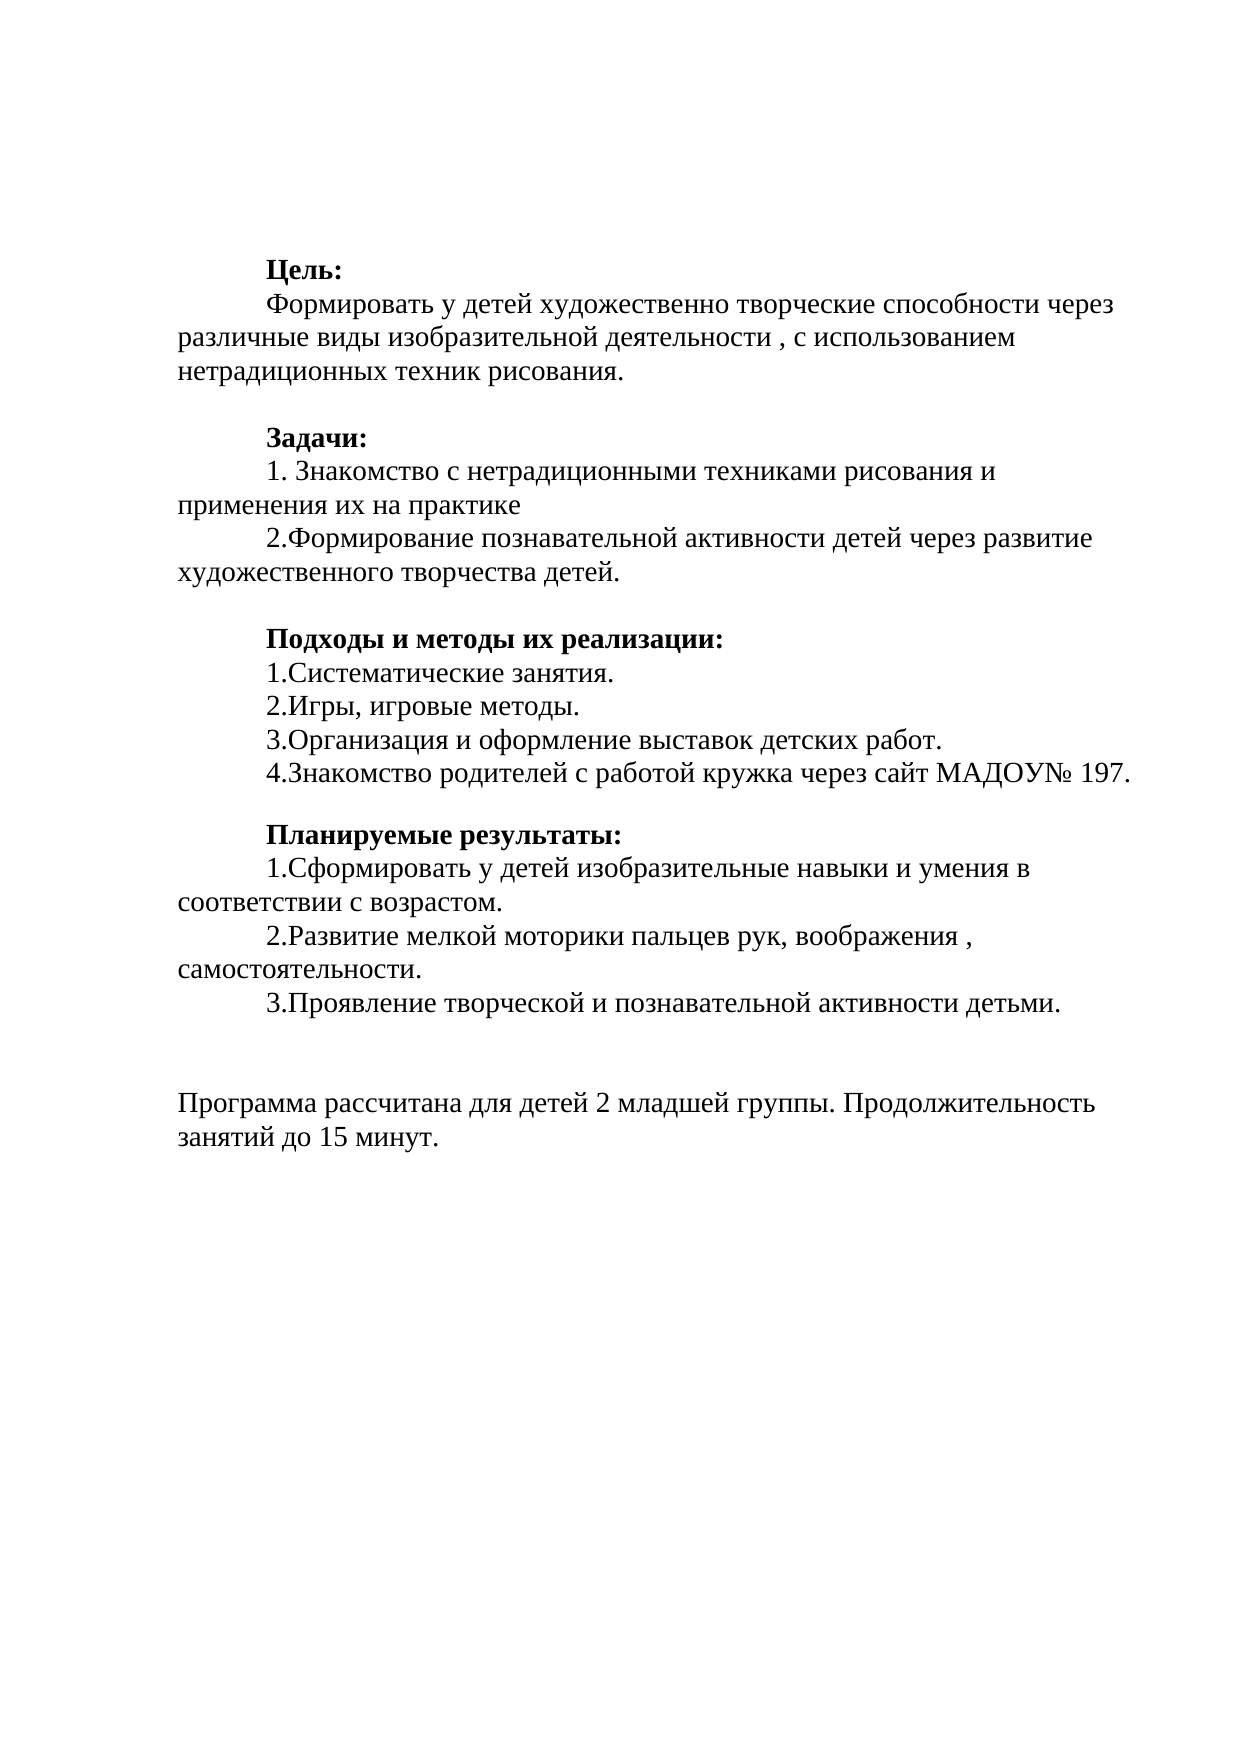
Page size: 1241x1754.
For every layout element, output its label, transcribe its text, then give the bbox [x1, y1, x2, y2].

text 2.Формирование познавательной активности детей через развитие художественного творчества детей. [177, 521, 1152, 588]
text 1. Знакомство с нетрадиционными техниками рисования и применения их на практике [177, 453, 1152, 521]
text 3.Проявление творческой и познавательной активности детьми. [177, 985, 1152, 1018]
text 4.Знакомство родителей с работой кружка через сайт МАДОУ№ 197. [177, 755, 1152, 789]
text Подходы и методы их реализации: [177, 621, 1152, 655]
text 2.Игры, игровые методы. [177, 688, 1152, 722]
text 2.Развитие мелкой моторики пальцев рук, воображения , самостоятельности. [177, 918, 1152, 985]
text 1.Систематические занятия. [177, 655, 1152, 688]
text Задачи: [177, 420, 1152, 453]
text Формировать у детей художественно творческие способности через различные виды изобразительной деятельности , с использованием нетрадиционных техник рисования. [177, 286, 1152, 386]
text Цель: [177, 252, 1152, 286]
text Программа рассчитана для детей 2 младшей группы. Продолжительность занятий до 15 минут. [177, 1085, 1152, 1152]
text Планируемые результаты: [177, 817, 1152, 851]
text 3.Организация и оформление выставок детских работ. [177, 722, 1152, 755]
text 1.Сформировать у детей изобразительные навыки и умения в соответствии с возрастом. [177, 851, 1152, 918]
